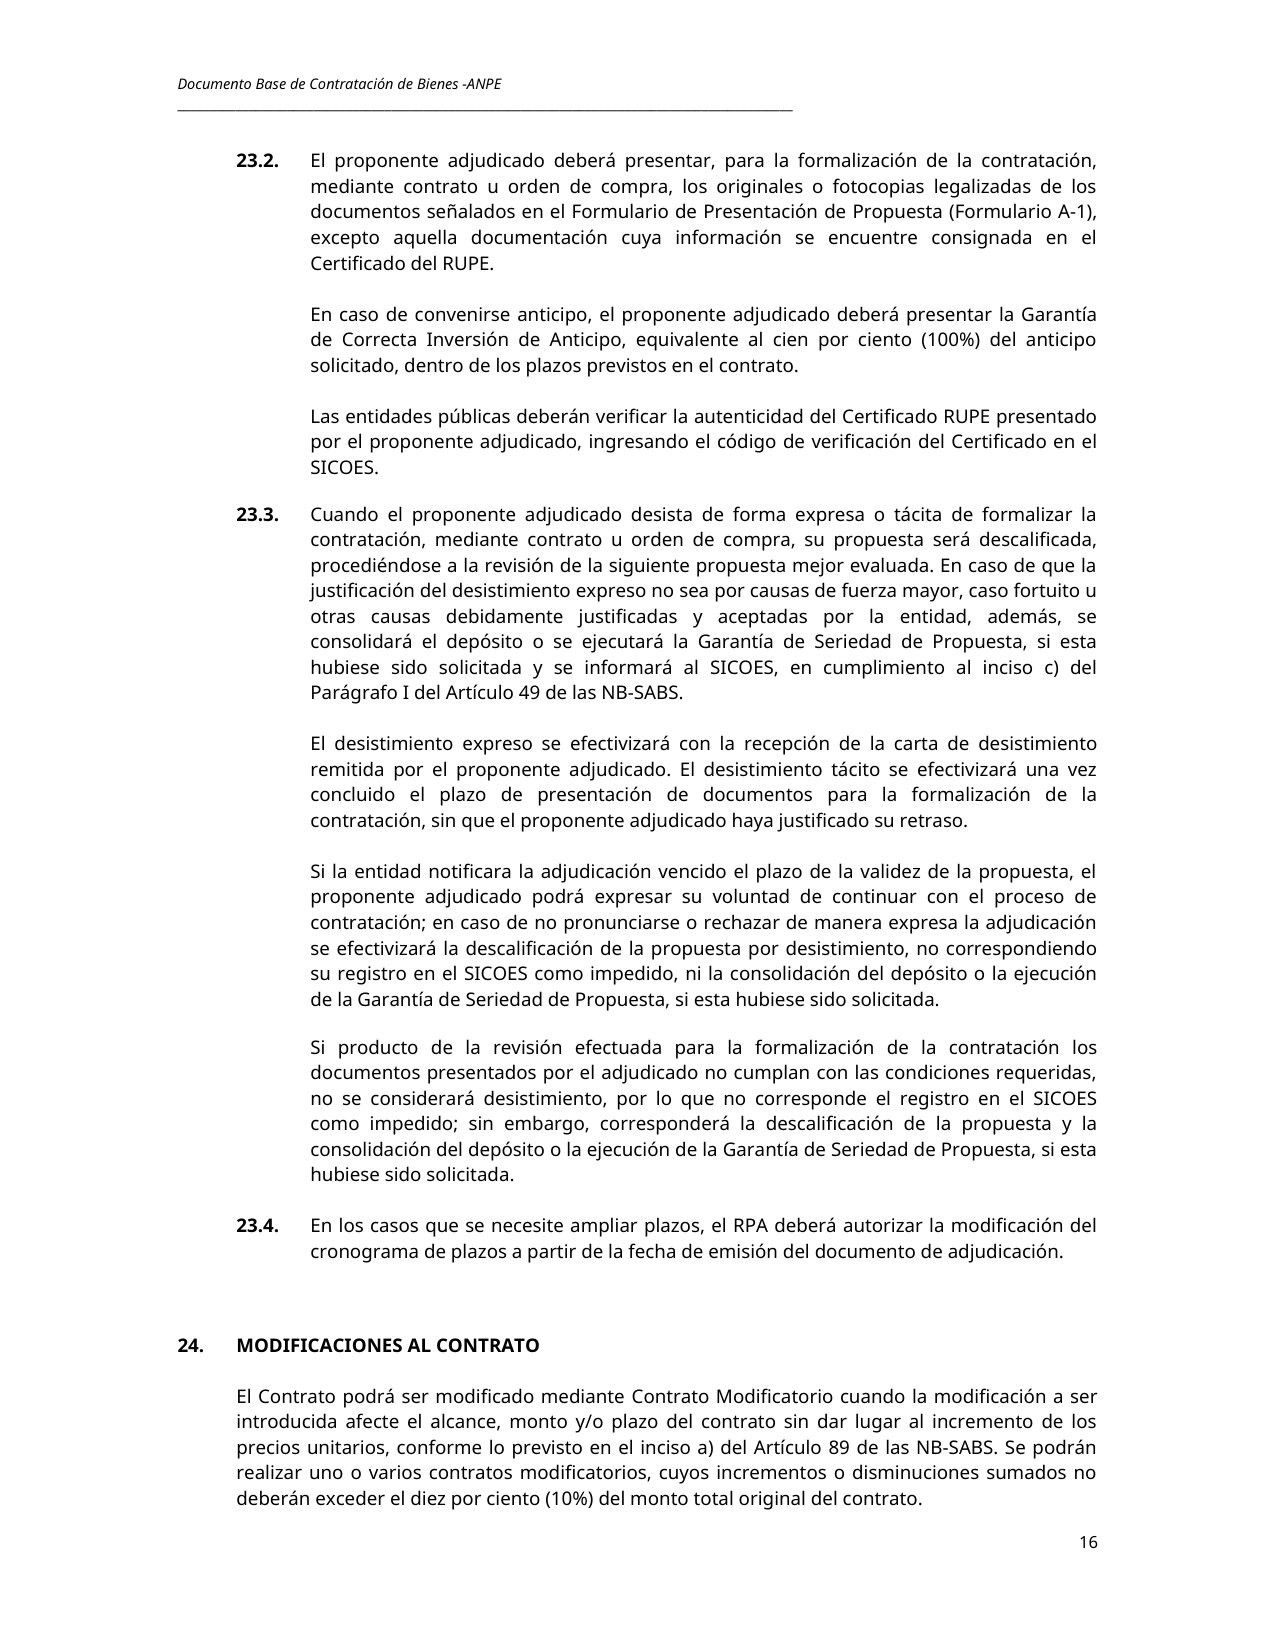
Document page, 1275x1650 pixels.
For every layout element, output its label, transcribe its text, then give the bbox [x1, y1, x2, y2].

subtitle MODIFICACIONES AL CONTRATO [177, 1332, 1098, 1357]
subtitle El proponente adjudicado deberá presentar, para la formalización de la contratación, mediante contrato u orden de compra, los originales o fotocopias legalizadas de los documentos señalados en el Formulario de Presentación de Propuesta (Formulario A-1), excepto aquella documentación cuya información se encuentre consignada en el Certificado del RUPE. [236, 148, 1098, 275]
text Si la entidad notificara la adjudicación vencido el plazo de la validez de la propuesta, el proponente adjudicado podrá expresar su voluntad de continuar con el proceso de contratación; en caso de no pronunciarse o rechazar de manera expresa la adjudicación se efectivizará la descalificación de la propuesta por desistimiento, no correspondiendo su registro en el SICOES como impedido, ni la consolidación del depósito o la ejecución de la Garantía de Seriedad de Propuesta, si esta hubiese sido solicitada. [236, 858, 1098, 1011]
list Las entidades públicas deberán verificar la autenticidad del Certificado RUPE presentado por el proponente adjudicado, ingresando el código de verificación del Certificado en el SICOES. [251, 403, 1098, 479]
subtitle En caso de convenirse anticipo, el proponente adjudicado deberá presentar la Garantía de Correcta Inversión de Anticipo, equivalente al cien por ciento (100%) del anticipo solicitado, dentro de los plazos previstos en el contrato. [310, 301, 1098, 377]
subtitle En los casos que se necesite ampliar plazos, el RPA deberá autorizar la modificación del cronograma de plazos a partir de la fecha de emisión del documento de adjudicación. [236, 1213, 1098, 1264]
text Si producto de la revisión efectuada para la formalización de la contratación los documentos presentados por el adjudicado no cumplan con las condiciones requeridas, no se considerará desistimiento, por lo que no corresponde el registro en el SICOES como impedido; sin embargo, corresponderá la descalificación de la propuesta y la consolidación del depósito o la ejecución de la Garantía de Seriedad de Propuesta, si esta hubiese sido solicitada. [236, 1034, 1098, 1187]
text El desistimiento expreso se efectivizará con la recepción de la carta de desistimiento remitida por el proponente adjudicado. El desistimiento tácito se efectivizará una vez concluido el plazo de presentación de documentos para la formalización de la contratación, sin que el proponente adjudicado haya justificado su retraso. [310, 731, 1098, 833]
subtitle Cuando el proponente adjudicado desista de forma expresa o tácita de formalizar la contratación, mediante contrato u orden de compra, su propuesta será descalificada, procediéndose a la revisión de la siguiente propuesta mejor evaluada. En caso de que la justificación del desistimiento expreso no sea por causas de fuerza mayor, caso fortuito u otras causas debidamente justificadas y aceptadas por la entidad, además, se consolidará el depósito o se ejecutará la Garantía de Seriedad de Propuesta, si esta hubiese sido solicitada y se informará al SICOES, en cumplimiento al inciso c) del Parágrafo I del Artículo 49 de las NB-SABS. [236, 501, 1098, 705]
text El Contrato podrá ser modificado mediante Contrato Modificatorio cuando la modificación a ser introducida afecte el alcance, monto y/o plazo del contrato sin dar lugar al incremento de los precios unitarios, conforme lo previsto en el inciso a) del Artículo 89 de las NB-SABS. Se podrán realizar uno o varios contratos modificatorios, cuyos incrementos o disminuciones sumados no deberán exceder el diez por ciento (10%) del monto total original del contrato. [236, 1383, 1098, 1511]
